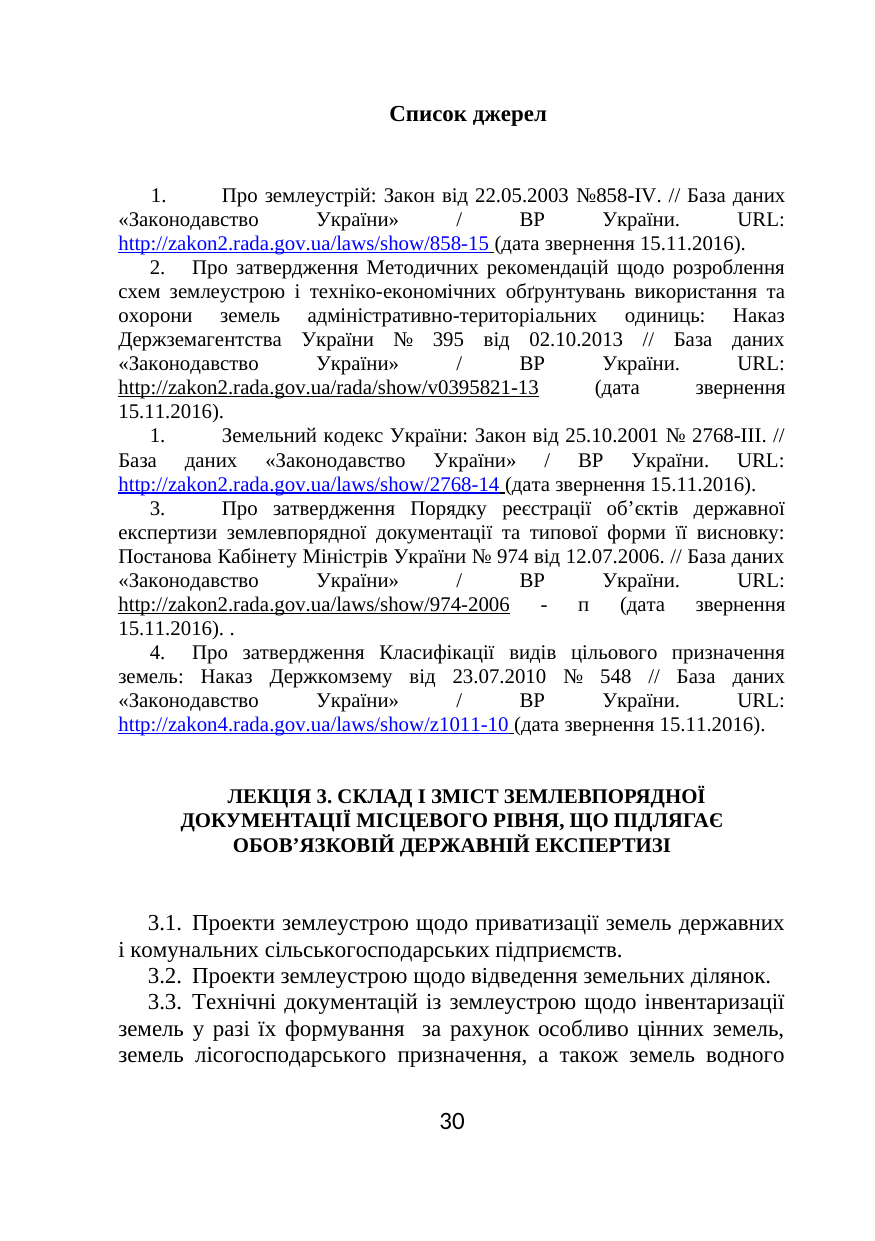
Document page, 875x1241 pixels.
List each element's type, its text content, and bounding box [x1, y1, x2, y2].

list Про затвердження Класифікації видів цільового призначення земель: Наказ Держкомзему від 23.07.2010 № 548 // База даних «Законодавство України» / ВР України. URL: http://zakon4.rada.gov.ua/laws/show/z1011-10 (дата звернення 15.11.2016). [118, 640, 785, 736]
list Земельний кодекс України: Закон від 25.10.2001 № 2768-ІІІ. // База даних «Законодавство України» / ВР України. URL: http://zakon2.rada.gov.ua/laws/show/2768-14 (дата звернення 15.11.2016). [118, 423, 785, 496]
list Проекти землеустрою щодо приватизації земель державних і комунальних сільськогосподарських підприємств. [118, 909, 785, 962]
list Проекти землеустрою щодо відведення земельних ділянок. [118, 962, 785, 988]
list Про затвердження Методичних рекомендацій щодо розроблення схем землеустрою і техніко-економічних обґрунтувань використання та охорони земель адміністративно-територіальних одиниць: Наказ Держземагентства України № 395 від 02.10.2013 // База даних «Законодавство України» / ВР України. URL: http://zakon2.rada.gov.ua/rada/show/v0395821-13 (дата звернення 15.11.2016). [118, 255, 785, 423]
subtitle Список джерел [118, 100, 785, 127]
subtitle Лекція 3. Склад і зміст землевпорядної документації місцевого рівня, що підлягає обов’язковій державній експертизі [118, 784, 785, 857]
list Про затвердження Порядку реєстрації об’єктів державної експертизи землевпорядної документації та типової форми її висновку: Постанова Кабінету Міністрів України № 974 від 12.07.2006. // База даних «Законодавство України» / ВР України. URL: http://zakon2.rada.gov.ua/laws/show/974-2006 - п (дата звернення 15.11.2016). . [118, 496, 785, 640]
list Про землеустрій: Закон від 22.05.2003 №858-IV. // База даних «Законодавство України» / ВР України. URL: http://zakon2.rada.gov.ua/laws/show/858-15 (дата звернення 15.11.2016). [118, 183, 785, 255]
